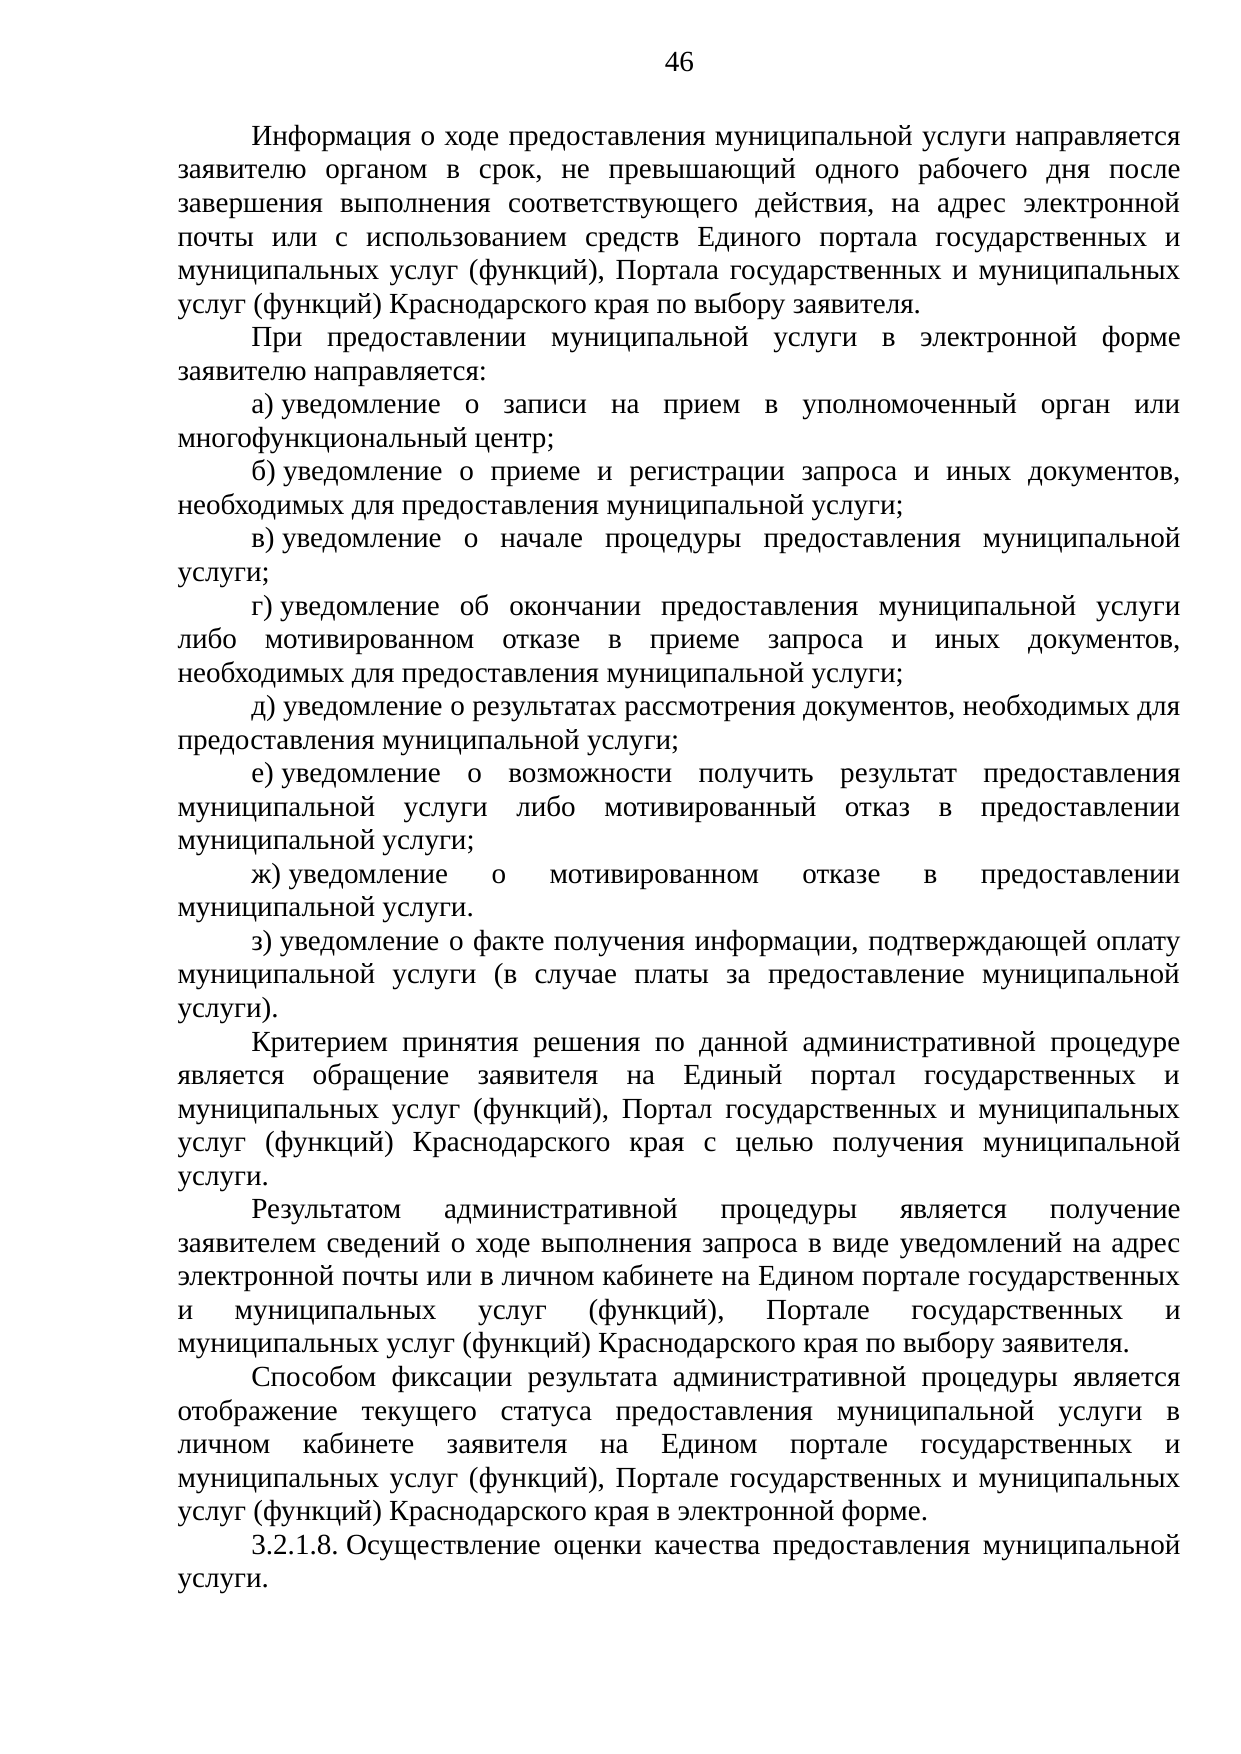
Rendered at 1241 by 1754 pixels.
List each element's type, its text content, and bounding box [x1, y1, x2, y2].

text г) уведомление об окончании предоставления муниципальной услуги либо мотивированном отказе в приеме запроса и иных документов, необходимых для предоставления муниципальной услуги; [177, 588, 1181, 688]
text При предоставлении муниципальной услуги в электронной форме заявителю направляется: [177, 319, 1181, 386]
text Результатом административной процедуры является получение заявителем сведений о ходе выполнения запроса в виде уведомлений на адрес электронной почты или в личном кабинете на Едином портале государственных и муниципальных услуг (функций), Портале государственных и муниципальных услуг (функций) Краснодарского края по выбору заявителя. [177, 1191, 1181, 1359]
text Критерием принятия решения по данной административной процедуре является обращение заявителя на Единый портал государственных и муниципальных услуг (функций), Портал государственных и муниципальных услуг (функций) Краснодарского края с целью получения муниципальной услуги. [177, 1024, 1181, 1191]
text в) уведомление о начале процедуры предоставления муниципальной услуги; [177, 521, 1181, 588]
text 3.2.1.8. Осуществление оценки качества предоставления муниципальной услуги. [177, 1527, 1181, 1594]
text а) уведомление о записи на прием в уполномоченный орган или многофункциональный центр; [177, 386, 1181, 453]
text Способом фиксации результата административной процедуры является отображение текущего статуса предоставления муниципальной услуги в личном кабинете заявителя на Едином портале государственных и муниципальных услуг (функций), Портале государственных и муниципальных услуг (функций) Краснодарского края в электронной форме. [177, 1359, 1181, 1527]
text з) уведомление о факте получения информации, подтверждающей оплату муниципальной услуги (в случае платы за предоставление муниципальной услуги). [177, 923, 1181, 1024]
text д) уведомление о результатах рассмотрения документов, необходимых для предоставления муниципальной услуги; [177, 688, 1181, 755]
text Информация о ходе предоставления муниципальной услуги направляется заявителю органом в срок, не превышающий одного рабочего дня после завершения выполнения соответствующего действия, на адрес электронной почты или с использованием средств Единого портала государственных и муниципальных услуг (функций), Портала государственных и муниципальных услуг (функций) Краснодарского края по выбору заявителя. [177, 118, 1181, 319]
text е) уведомление о возможности получить результат предоставления муниципальной услуги либо мотивированный отказ в предоставлении муниципальной услуги; [177, 755, 1181, 856]
text ж) уведомление о мотивированном отказе в предоставлении муниципальной услуги. [177, 856, 1181, 923]
text б) уведомление о приеме и регистрации запроса и иных документов, необходимых для предоставления муниципальной услуги; [177, 453, 1181, 521]
